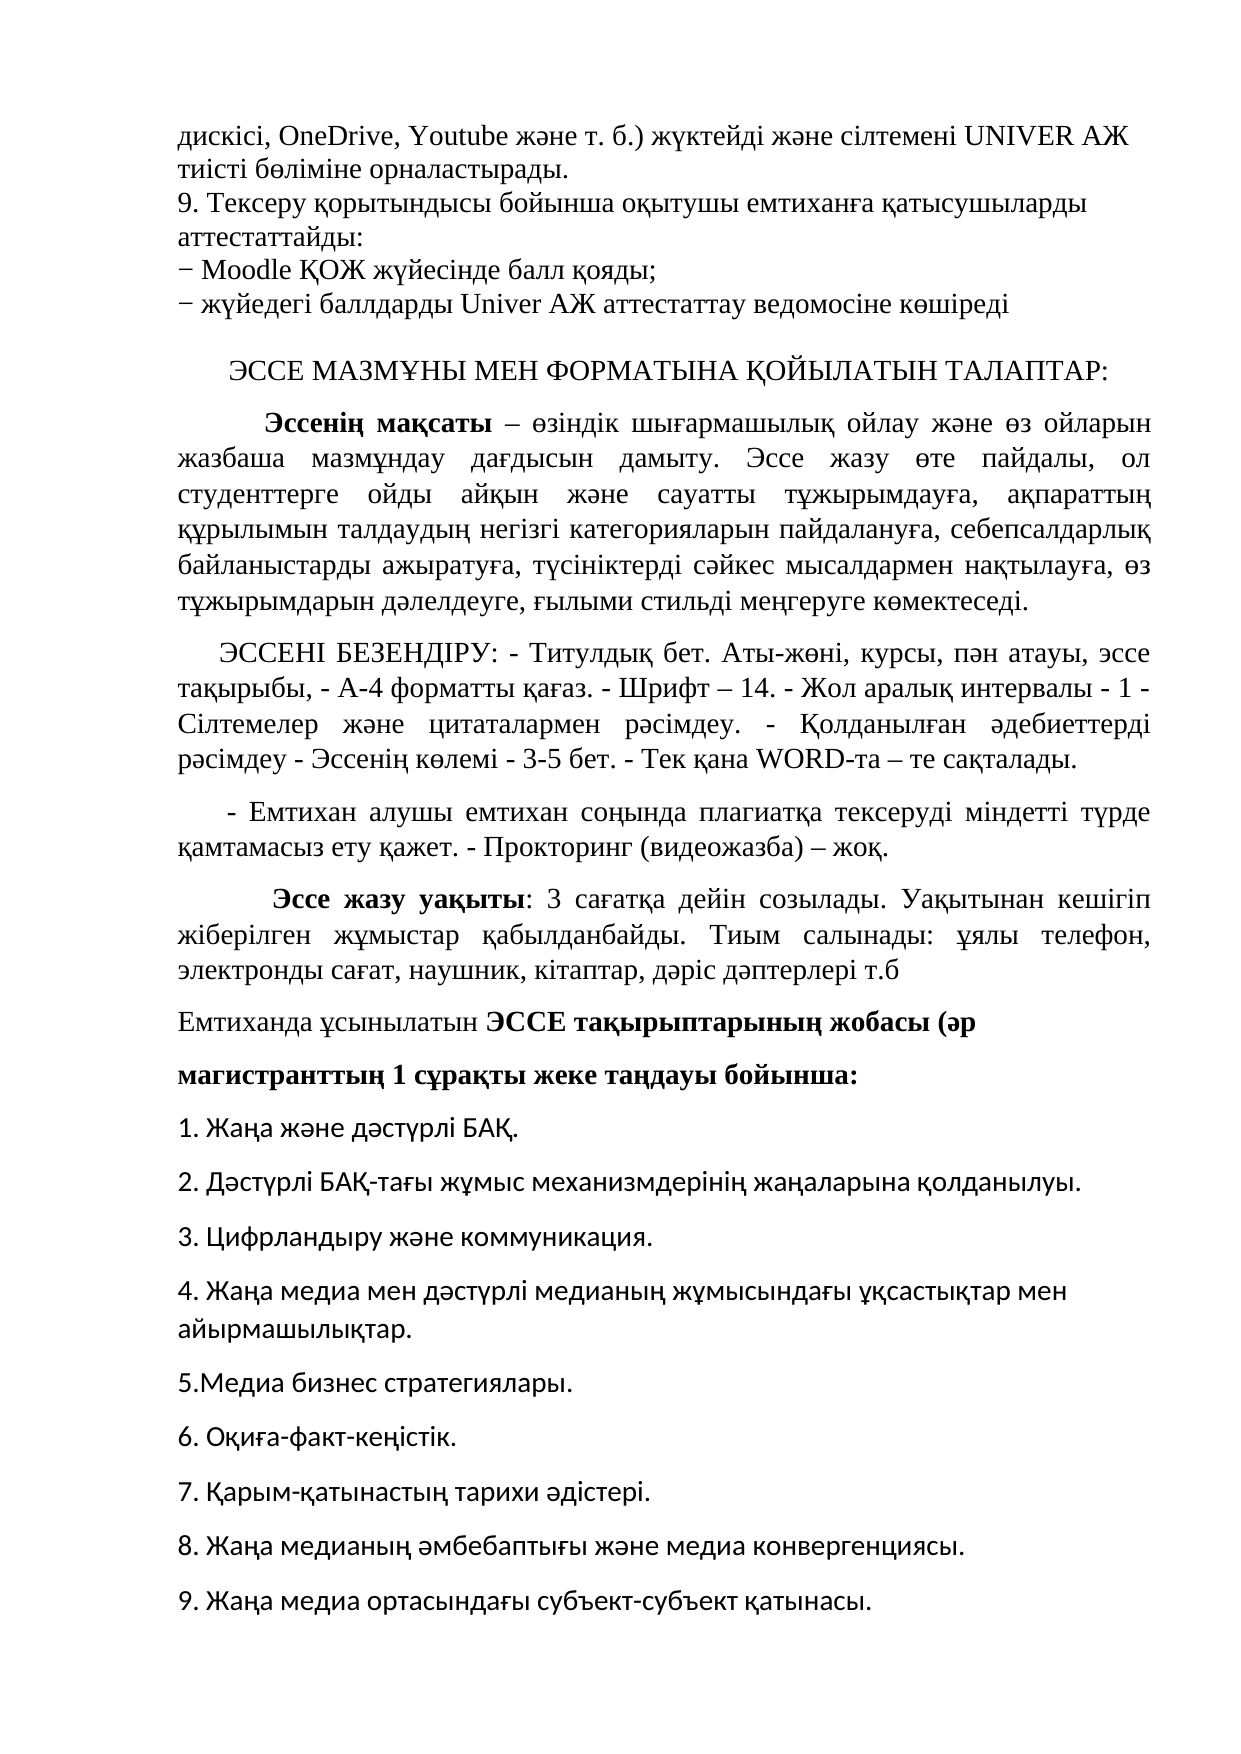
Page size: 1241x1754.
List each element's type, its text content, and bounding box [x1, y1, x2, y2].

text ЭССЕ МАЗМҰНЫ МЕН ФОРМАТЫНА ҚОЙЫЛАТЫН ТАЛАПТАР: [177, 353, 1152, 386]
text 2. Дәстүрлі БАҚ-тағы жұмыс механизмдерінің жаңаларына қолданылуы. [177, 1163, 1152, 1199]
text ЭССЕНІ БЕЗЕНДІРУ: - Титулдық бет. Аты-жөні, курсы, пән атауы, эссе тақырыбы, - А-4 форматты қағаз. - Шрифт – 14. - Жол аралық интервалы - 1 - Сілтемелер және цитаталармен рәсімдеу. - Қолданылған әдебиеттерді рәсімдеу - Эссенің көлемі - 3-5 бет. - Тек қана WORD-та – те сақталады. [177, 635, 1152, 775]
text 4. Жаңа медиа мен дәстүрлі медианың жұмысындағы ұқсастықтар мен айырмашылықтар. [177, 1272, 1152, 1345]
text Эссенің мақсаты – өзіндік шығармашылық ойлау және өз ойларын жазбаша мазмұндау дағдысын дамыту. Эссе жазу өте пайдалы, ол студенттерге ойды айқын және сауатты тұжырымдауға, ақпараттың құрылымын талдаудың негізгі категорияларын пайдалануға, себепсалдарлық байланыстарды ажыратуға, түсініктерді сәйкес мысалдармен нақтылауға, өз тұжырымдарын дәлелдеуге, ғылыми стильді меңгеруге көмектеседі. [177, 405, 1152, 616]
text 5.Медиа бизнес стратегиялары. [177, 1364, 1152, 1400]
text 6. Оқиға-факт-кеңістік. [177, 1418, 1152, 1454]
text 7. Қарым-қатынастың тарихи әдістері. [177, 1473, 1152, 1508]
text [177, 118, 1152, 185]
text − жүйедегі баллдарды Univer АЖ аттестаттау ведомосіне көшіреді [177, 286, 1152, 319]
text Эссе жазу уақыты: 3 сағатқа дейін созылады. Уақытынан кешігіп жіберілген жұмыстар қабылданбайды. Тиым салынады: ұялы телефон, электронды сағат, наушник, кітаптар, дәріс дәптерлері т.б [177, 881, 1152, 986]
text 3. Цифрландыру және коммуникация. [177, 1218, 1152, 1253]
text 1. Жаңа және дәстүрлі БАҚ. [177, 1109, 1152, 1144]
text 9. Тексеру қорытындысы бойынша оқытушы емтиханға қатысушыларды аттестаттайды: [177, 185, 1152, 252]
text − Moodle ҚОЖ жүйесінде балл қояды; [177, 252, 1152, 286]
text Емтиханда ұсынылатын ЭССЕ тақырыптарының жобасы (әр [177, 1004, 1152, 1038]
text 8. Жаңа медианың әмбебаптығы және медиа конвергенциясы. [177, 1527, 1152, 1563]
text - Емтихан алушы емтихан соңында плагиатқа тексеруді міндетті түрде қамтамасыз ету қажет. - Прокторинг (видеожазба) – жоқ. [177, 794, 1152, 863]
text 9. Жаңа медиа ортасындағы субъект-субъект қатынасы. [177, 1582, 1152, 1617]
text магистранттың 1 сұрақты жеке таңдауы бойынша: [177, 1057, 1152, 1090]
